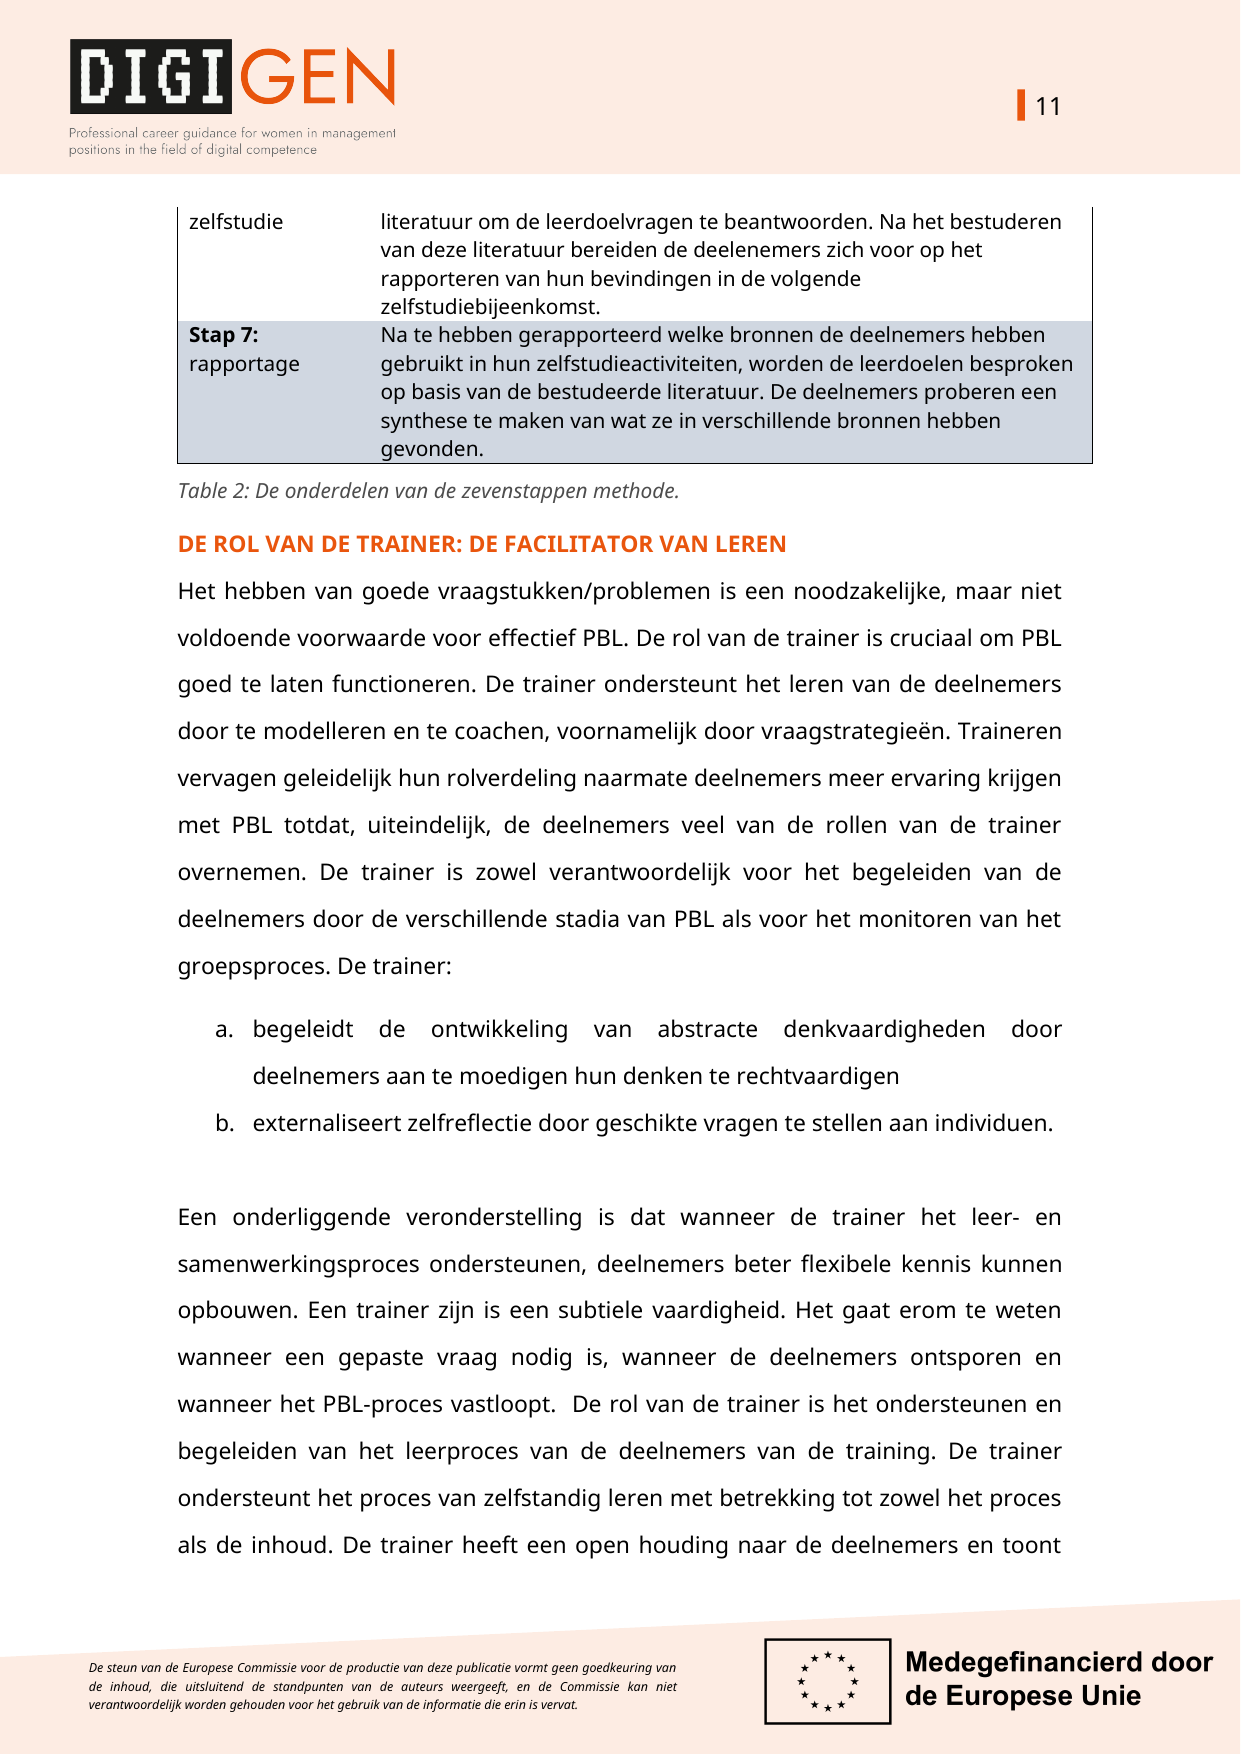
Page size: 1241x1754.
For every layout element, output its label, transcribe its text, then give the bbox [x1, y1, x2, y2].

table_cell Na te hebben gerapporteerd welke bronnen de deelnemers hebben gebruikt in hun zelfstudieactiviteiten, worden de leerdoelen besproken op basis van de bestudeerde literatuur. De deelnemers proberen een synthese te maken van wat ze in verschillende bronnen hebben gevonden. [369, 321, 1092, 463]
picture [69, 38, 396, 157]
table_cell Stap 6: zelfstudie [178, 207, 369, 321]
text Het hebben van goede vraagstukken/problemen is een noodzakelijke, maar niet voldoende voorwaarde voor effectief PBL. De rol van de trainer is cruciaal om PBL goed te laten functioneren. De trainer ondersteunt het leren van de deelnemers door te modelleren en te coachen, voornamelijk door vraagstrategieën. Traineren vervagen geleidelijk hun rolverdeling naarmate deelnemers meer ervaring krijgen met PBL totdat, uiteindelijk, de deelnemers veel van de rollen van de trainer overnemen. De trainer is zowel verantwoordelijk voor het begeleiden van de deelnemers door de verschillende stadia van PBL als voor het monitoren van het groepsproces. De trainer: [177, 574, 1063, 981]
picture [760, 1634, 1231, 1729]
table_cell Stap 7: rapportage [178, 321, 369, 463]
text DE ROL VAN DE trainer: DE FACILITATOR VAN LEREN [177, 528, 1063, 559]
list begeleidt de ontwikkeling van abstracte denkvaardigheden door deelnemers aan te moedigen hun denken te rechtvaardigen [215, 1013, 1063, 1091]
text Table 2: De onderdelen van de zevenstappen methode. [177, 476, 1063, 505]
list externaliseert zelfreflectie door geschikte vragen te stellen aan individuen. [215, 1107, 1063, 1138]
